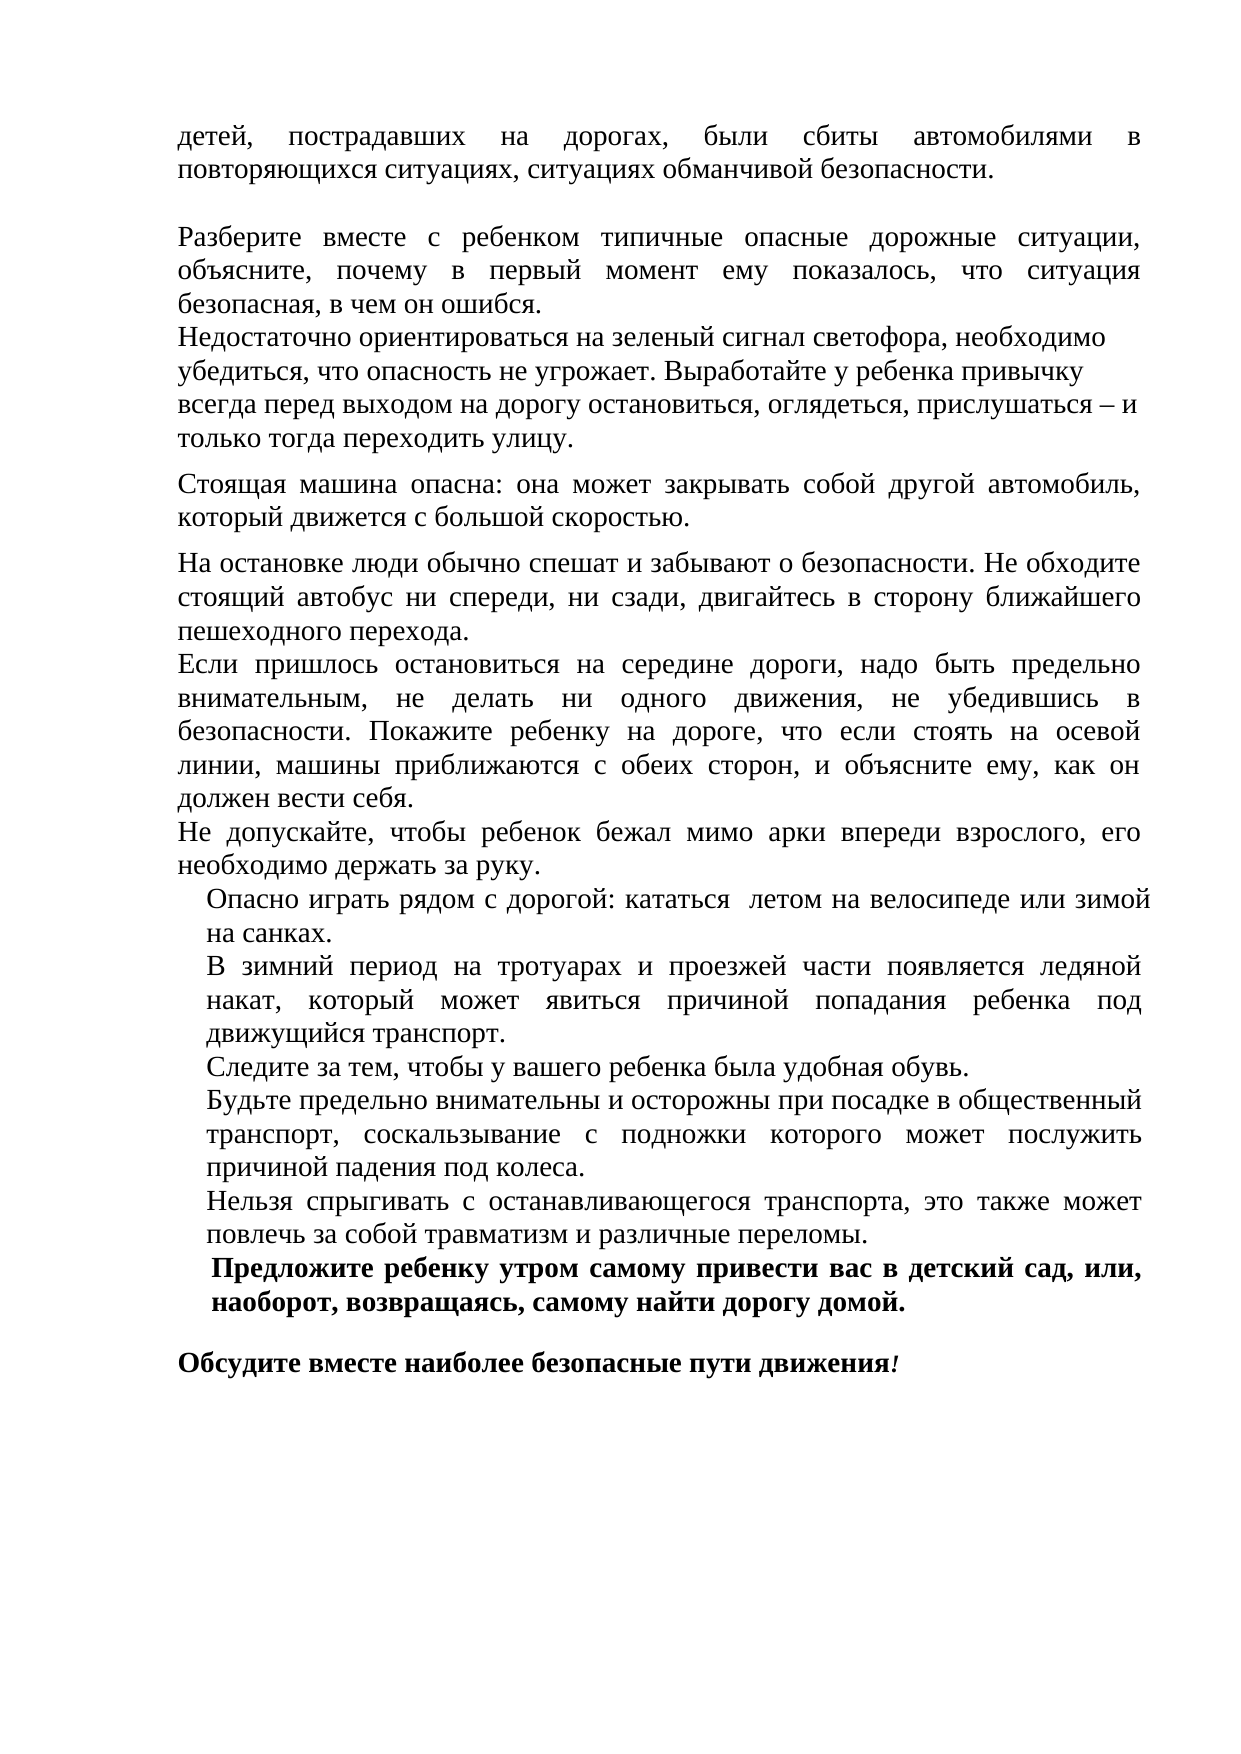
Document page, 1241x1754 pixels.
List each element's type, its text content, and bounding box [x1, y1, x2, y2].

text Если пришлось остановиться на середине дороги, надо быть предельно внимательным, не делать ни одного движения, не убедившись в безопасности. Покажите ребенку на дороге, что если стоять на осевой линии, машины приближаются с обеих сторон, и объясните ему, как он должен вести себя. [177, 646, 1141, 814]
text Не допускайте, чтобы ребенок бежал мимо арки впереди взрослого, его необходимо держать за руку. [177, 814, 1141, 881]
text Нельзя спрыгивать с останавливающегося транспорта, это также может повлечь за собой травматизм и различные переломы. [206, 1183, 1143, 1250]
text Стоящая машина опасна: она может закрывать собой другой автомобиль, который движется с большой скоростью. [177, 466, 1142, 533]
text Недостаточно ориентироваться на зеленый сигнал светофора, необходимо убедиться, что опасность не угрожает. Выработайте у ребенка привычку всегда перед выходом на дорогу остановиться, оглядеться, прислушаться – и только тогда переходить улицу. [177, 319, 1141, 453]
text Предложите ребенку утром самому привести вас в детский сад, или, наоборот, возвращаясь, самому найти дорогу домой. [211, 1250, 1143, 1317]
text В зимний период на тротуарах и проезжей части появляется ледяной накат, который может явиться причиной попадания ребенка под движущийся транспорт. [206, 948, 1143, 1049]
text Опасно играть рядом с дорогой: кататься летом на велосипеде или зимой на санках. [206, 881, 1152, 948]
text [177, 118, 1142, 185]
text Обсудите вместе наиболее безопасные пути движения! [177, 881, 1123, 1379]
text Будьте предельно внимательны и осторожны при посадке в общественный транспорт, соскальзывание с подножки которого может послужить причиной падения под колеса. [206, 1082, 1143, 1183]
text Разберите вместе с ребенком типичные опасные дорожные ситуации, объясните, почему в первый момент ему показалось, что ситуация безопасная, в чем он ошибся. [177, 219, 1141, 319]
text На остановке люди обычно спешат и забывают о безопасности. Не обходите стоящий автобус ни спереди, ни сзади, двигайтесь в сторону ближайшего пешеходного перехода. [177, 546, 1142, 646]
text Следите за тем, чтобы у вашего ребенка была удобная обувь. [206, 1049, 1143, 1082]
